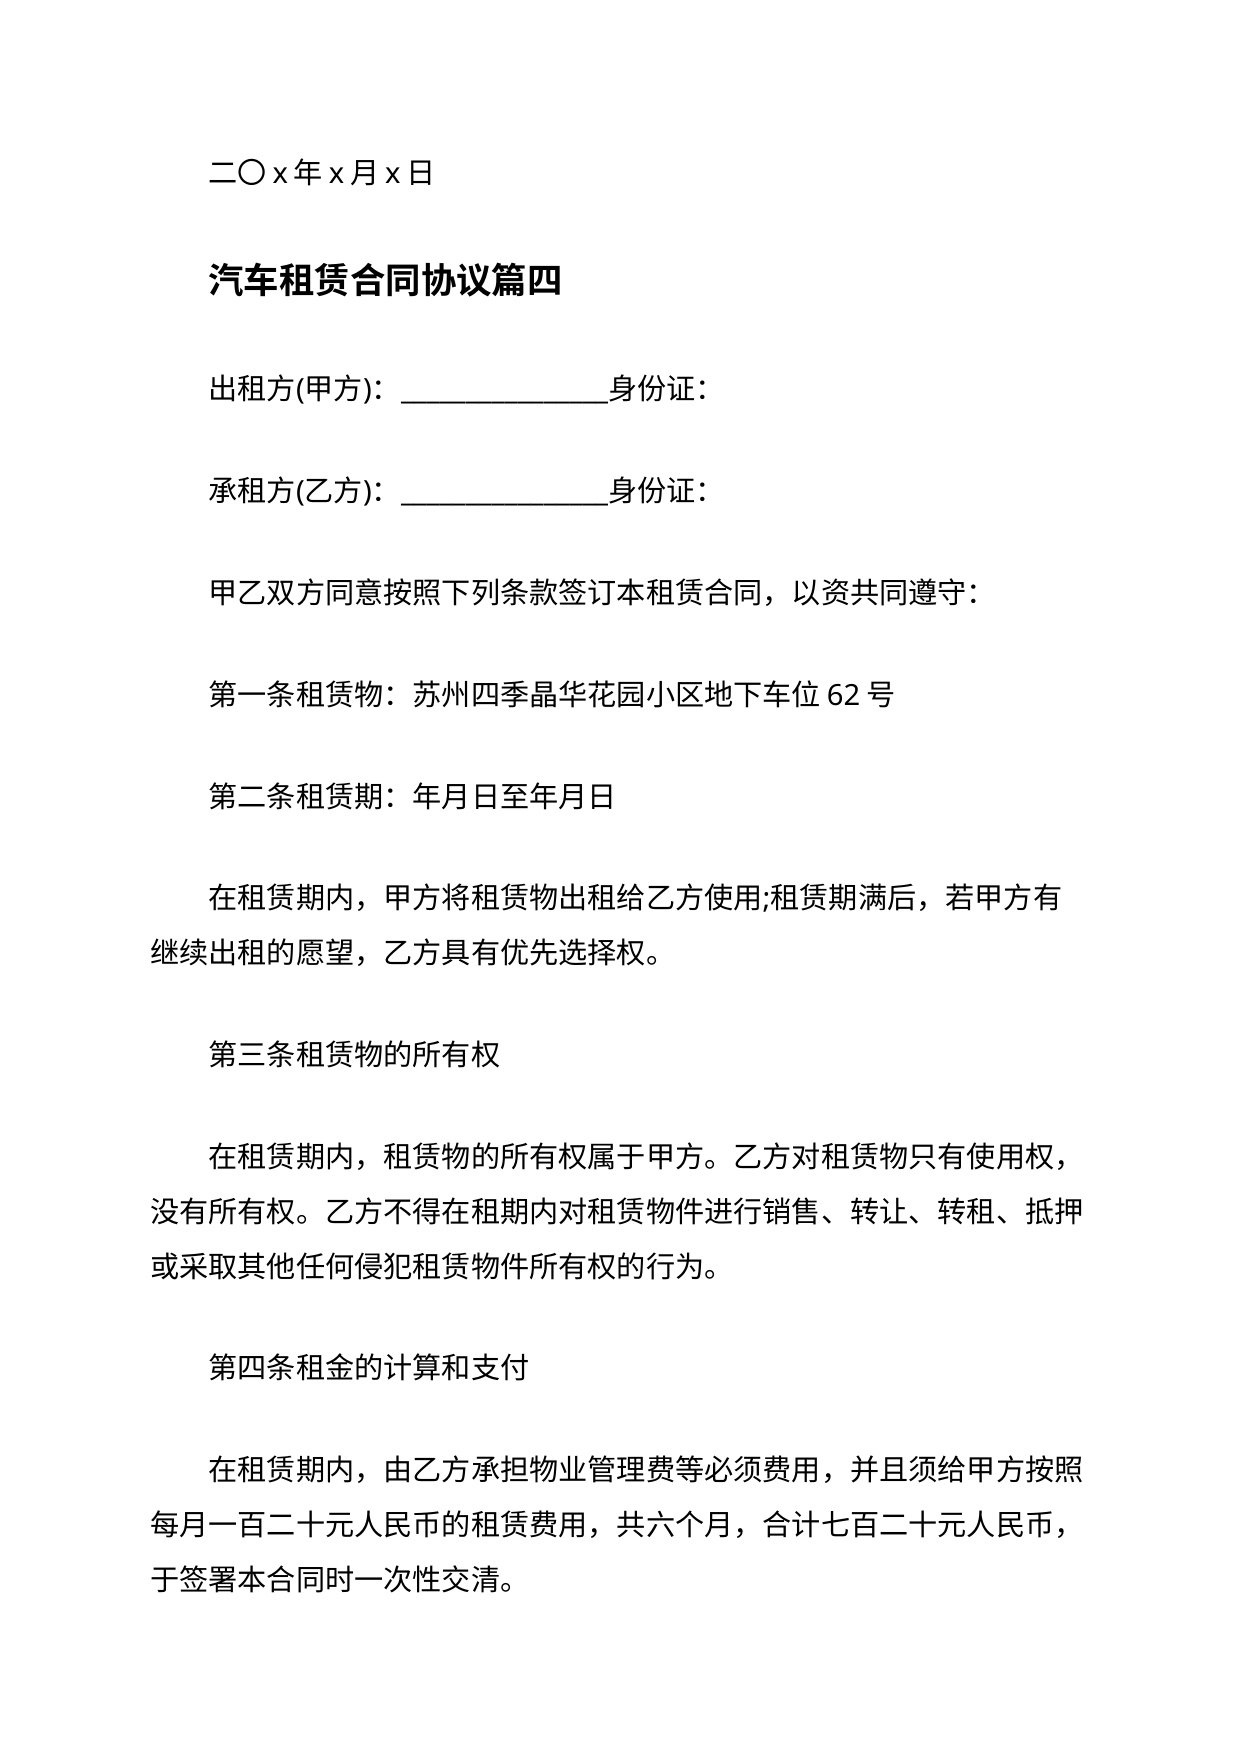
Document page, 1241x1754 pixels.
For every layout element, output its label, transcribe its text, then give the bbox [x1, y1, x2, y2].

text 在租赁期内，由乙方承担物业管理费等必须费用，并且须给甲方按照每月一百二十元人民币的租赁费用，共六个月，合计七百二十元人民币，于签署本合同时一次性交清。 [150, 1447, 1090, 1599]
text 承租方(乙方)：________________身份证： [150, 467, 1090, 510]
text 二〇x年x月x日 [150, 150, 1090, 192]
text 甲乙双方同意按照下列条款签订本租赁合同，以资共同遵守： [150, 569, 1090, 612]
text 第一条租赁物：苏州四季晶华花园小区地下车位62号 [150, 671, 1090, 713]
text 汽车租赁合同协议篇四 [150, 252, 1090, 303]
text 第二条租赁期：年月日至年月日 [150, 773, 1090, 815]
text 第三条租赁物的所有权 [150, 1032, 1090, 1074]
text 第四条租金的计算和支付 [150, 1345, 1090, 1387]
text 出租方(甲方)：________________身份证： [150, 365, 1090, 408]
text 在租赁期内，甲方将租赁物出租给乙方使用;租赁期满后，若甲方有继续出租的愿望，乙方具有优先选择权。 [150, 875, 1090, 972]
text 在租赁期内，租赁物的所有权属于甲方。乙方对租赁物只有使用权，没有所有权。乙方不得在租期内对租赁物件进行销售、转让、转租、抵押或采取其他任何侵犯租赁物件所有权的行为。 [150, 1133, 1090, 1286]
